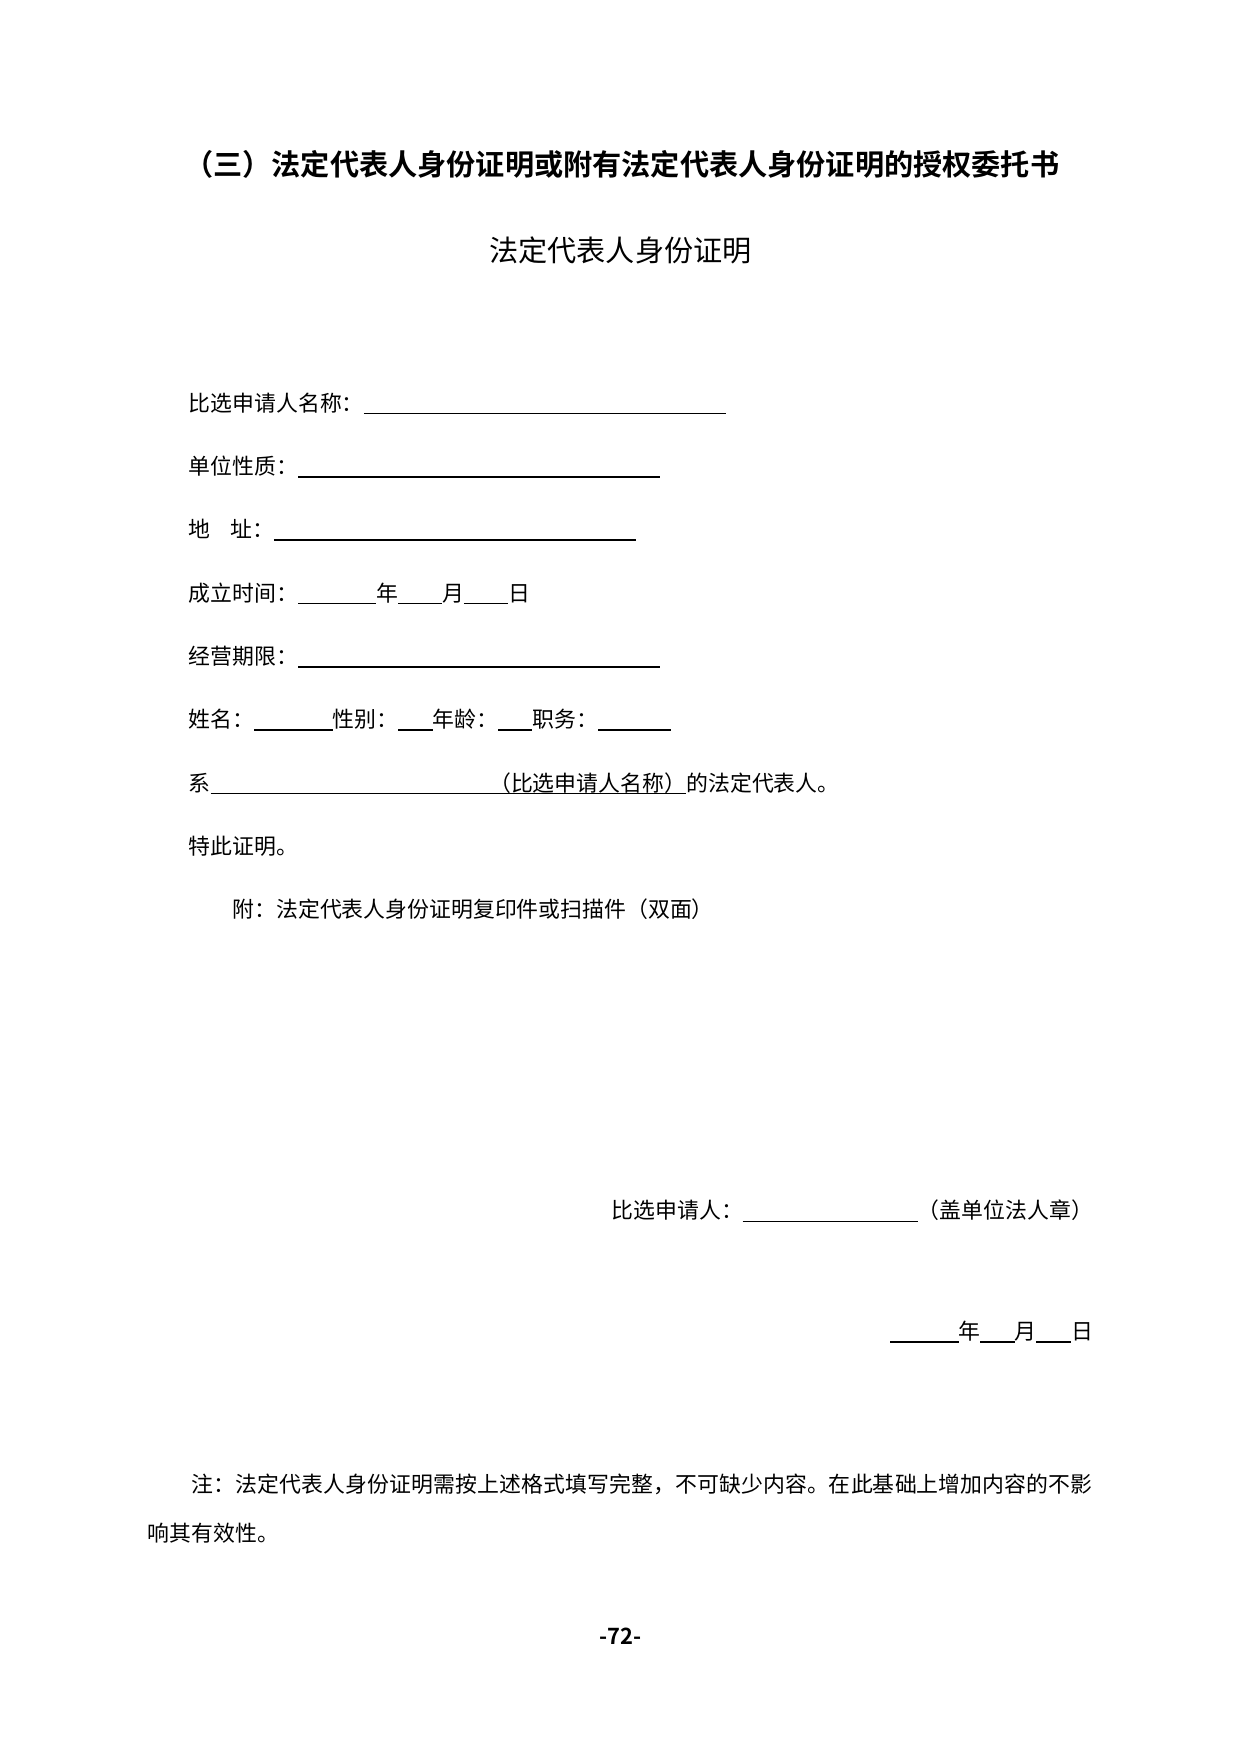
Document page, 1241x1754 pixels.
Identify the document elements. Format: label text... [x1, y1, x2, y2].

text 附：法定代表人身份证明复印件或扫描件（双面） [148, 892, 1092, 924]
text 比选申请人： （盖单位法人章） [148, 1193, 1092, 1225]
text 年 月 日 [148, 1314, 1092, 1346]
text 比选申请人名称： [148, 386, 1092, 417]
text 姓名： 性别： 年龄： 职务： [148, 702, 1092, 734]
text 地 址： [148, 512, 1092, 544]
text 法定代表人身份证明 [148, 216, 1092, 281]
text 单位性质： [148, 449, 1092, 481]
text 特此证明。 [148, 829, 1092, 861]
text （三）法定代表人身份证明或附有法定代表人身份证明的授权委托书 [148, 130, 1095, 195]
text 系 （比选申请人名称）的法定代表人。 [148, 766, 1092, 797]
text 经营期限： [148, 639, 1092, 671]
text 成立时间： 年 月 日 [148, 576, 1092, 607]
text 注：法定代表人身份证明需按上述格式填写完整，不可缺少内容。在此基础上增加内容的不影响其有效性。 [148, 1467, 1092, 1548]
